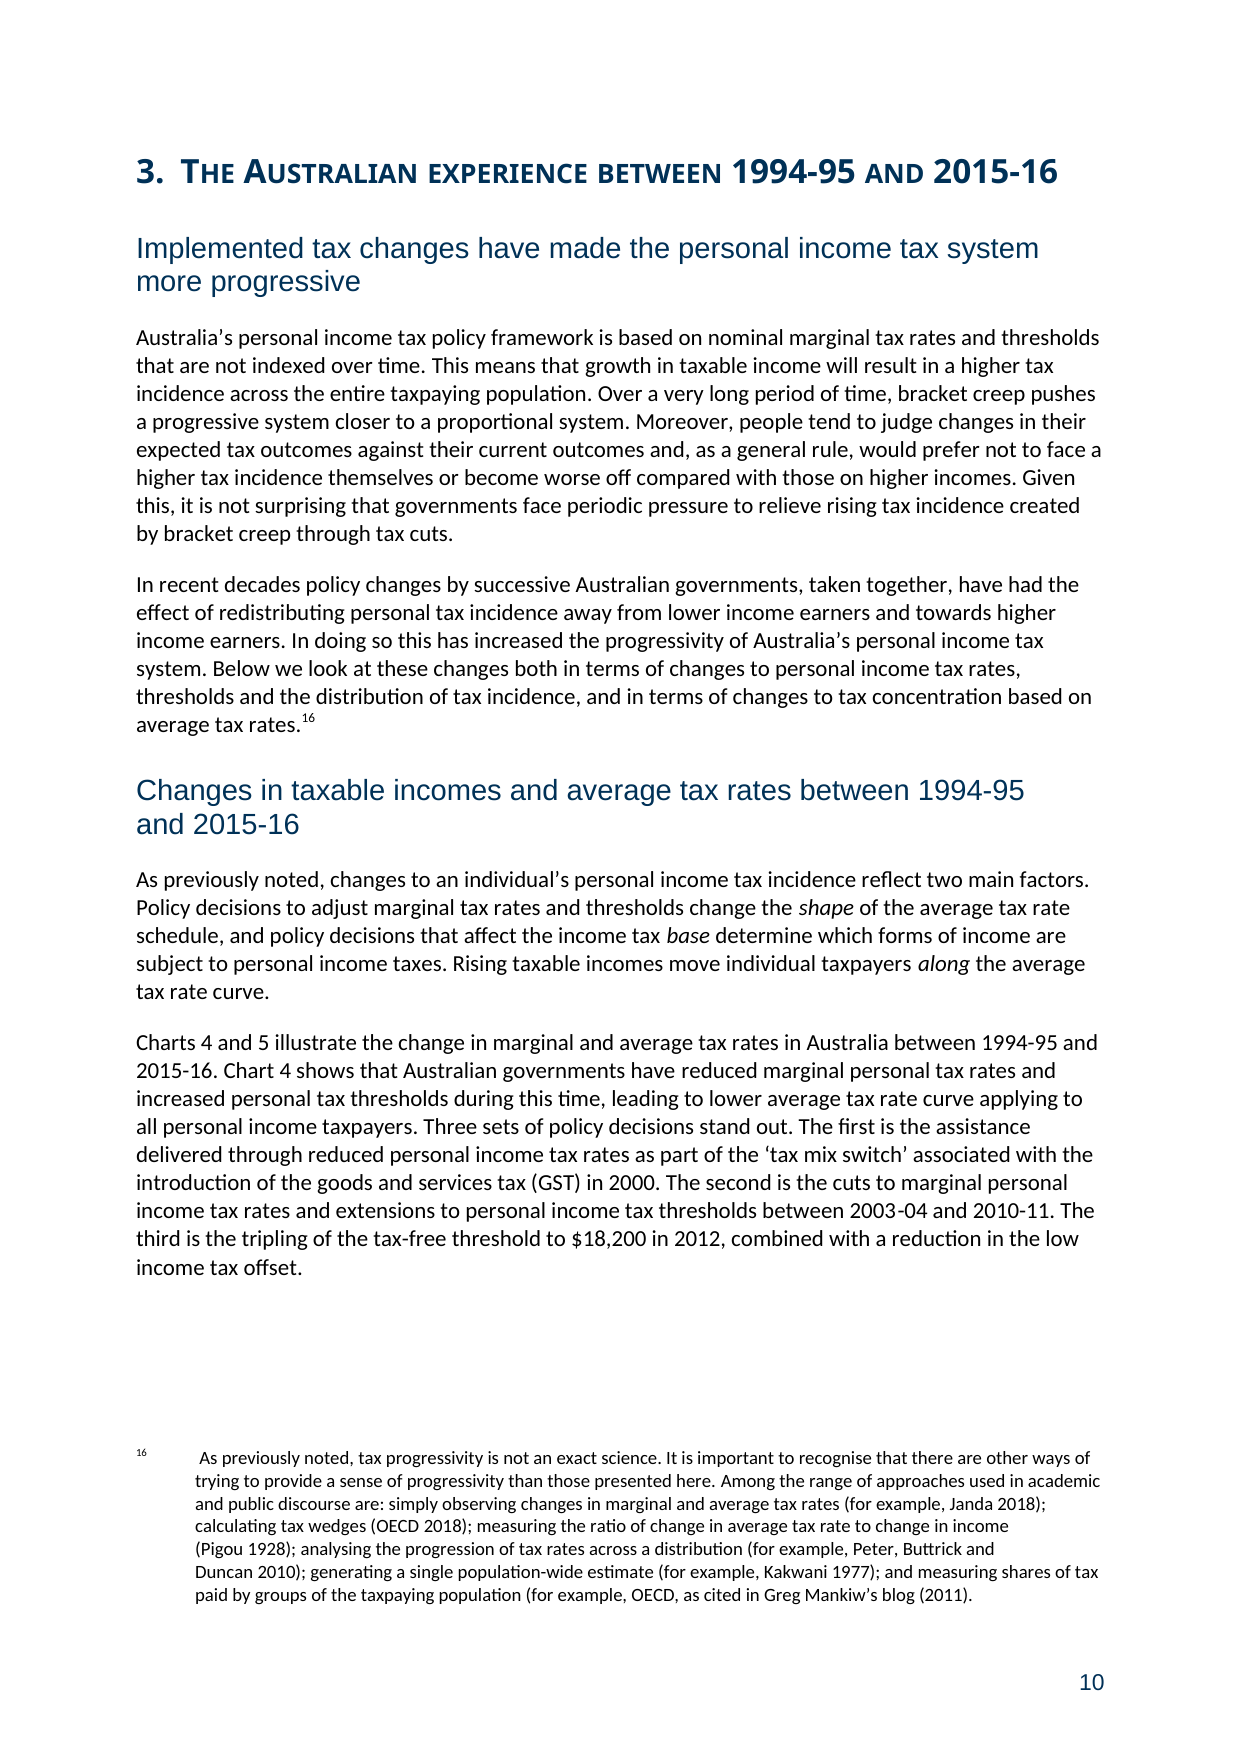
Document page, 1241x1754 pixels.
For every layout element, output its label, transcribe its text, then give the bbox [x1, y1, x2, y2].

subtitle The Australian experience between 1994-95 and 2015-16 [136, 148, 1104, 193]
text Charts 4 and 5 illustrate the change in marginal and average tax rates in Australia between 1994-95 and 2015-16. Chart 4 shows that Australian governments have reduced marginal personal tax rates and increased personal tax thresholds during this time, leading to lower average tax rate curve applying to all personal income taxpayers. Three sets of policy decisions stand out. The first is the assistance delivered through reduced personal income tax rates as part of the ‘tax mix switch’ associated with the introduction of the goods and services tax (GST) in 2000. The second is the cuts to marginal personal income tax rates and extensions to personal income tax thresholds between 2003-04 and 2010-11. The third is the tripling of the tax-free threshold to $18,200 in 2012, combined with a reduction in the low income tax offset. [136, 1028, 1104, 1281]
text Australia’s personal income tax policy framework is based on nominal marginal tax rates and thresholds that are not indexed over time. This means that growth in taxable income will result in a higher tax incidence across the entire taxpaying population. Over a very long period of time, bracket creep pushes a progressive system closer to a proportional system. Moreover, people tend to judge changes in their expected tax outcomes against their current outcomes and, as a general rule, would prefer not to face a higher tax incidence themselves or become worse off compared with those on higher incomes. Given this, it is not surprising that governments face periodic pressure to relieve rising tax incidence created by bracket creep through tax cuts. [136, 323, 1104, 547]
subtitle Changes in taxable incomes and average tax rates between 1994-95 and 2015-16 [136, 773, 1104, 840]
text In recent decades policy changes by successive Australian governments, taken together, have had the effect of redistributing personal tax incidence away from lower income earners and towards higher income earners. In doing so this has increased the progressivity of Australia’s personal income tax system. Below we look at these changes both in terms of changes to personal income tax rates, thresholds and the distribution of tax incidence, and in terms of changes to tax concentration based on average tax rates. [136, 570, 1104, 738]
subtitle Implemented tax changes have made the personal income tax system more progressive [136, 231, 1104, 298]
text As previously noted, changes to an individual’s personal income tax incidence reflect two main factors. Policy decisions to adjust marginal tax rates and thresholds change the shape of the average tax rate schedule, and policy decisions that affect the income tax base determine which forms of income are subject to personal income taxes. Rising taxable incomes move individual taxpayers along the average tax rate curve. [136, 865, 1104, 1006]
